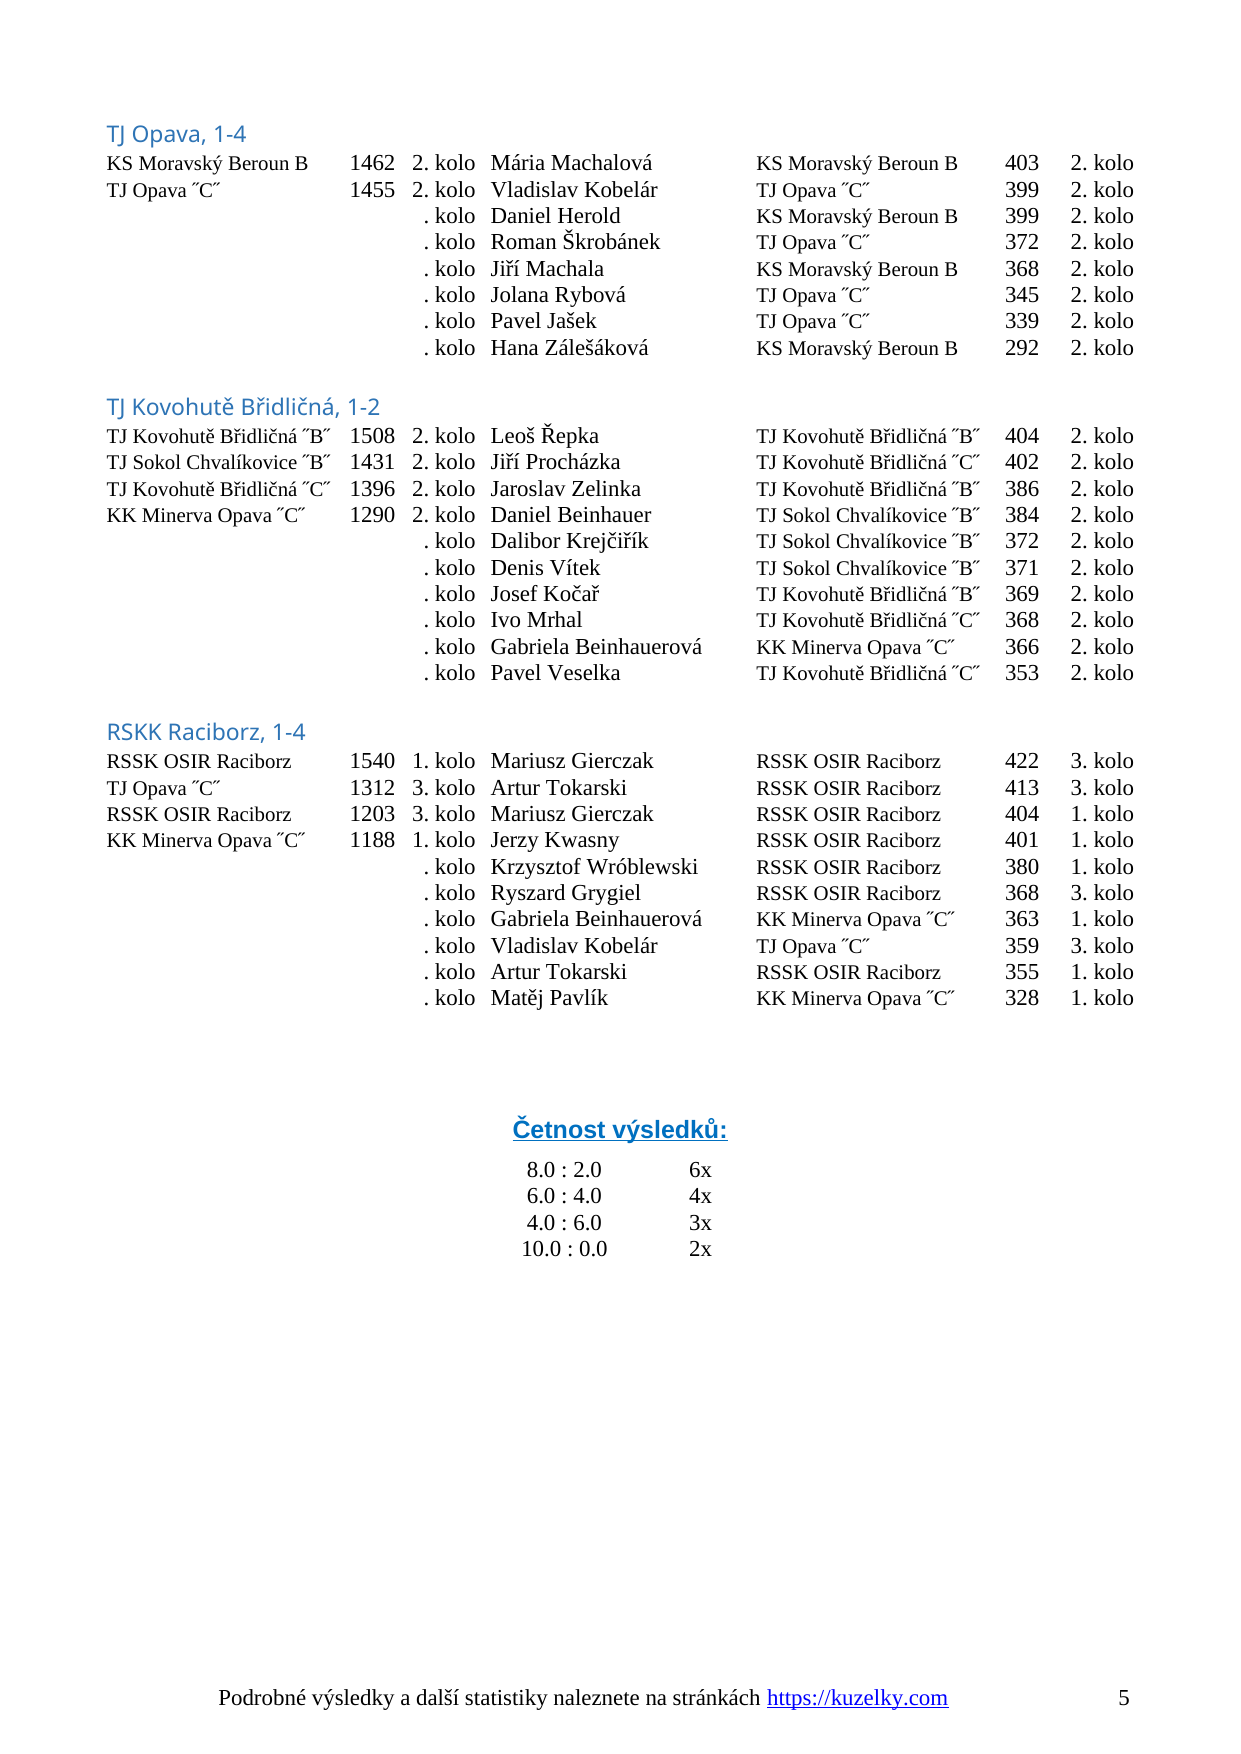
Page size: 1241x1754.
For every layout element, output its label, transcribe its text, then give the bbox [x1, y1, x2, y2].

text . kolo Matěj Pavlík KK Minerva Opava ˝C˝ 328 1. kolo [106, 984, 1134, 1011]
text RSSK OSIR Raciborz 1540 1. kolo Mariusz Gierczak RSSK OSIR Raciborz 422 3. kolo [106, 747, 1134, 774]
text . kolo Roman Škrobánek TJ Opava ˝C˝ 372 2. kolo [106, 228, 1134, 255]
text . kolo Krzysztof Wróblewski RSSK OSIR Raciborz 380 1. kolo [106, 853, 1134, 879]
text KK Minerva Opava ˝C˝ 1188 1. kolo Jerzy Kwasny RSSK OSIR Raciborz 401 1. kolo [106, 826, 1134, 853]
text TJ Kovohutě Břidličná ˝B˝ 1508 2. kolo Leoš Řepka TJ Kovohutě Břidličná ˝B˝ 404 2. kolo [106, 422, 1134, 448]
text TJ Opava ˝C˝ 1312 3. kolo Artur Tokarski RSSK OSIR Raciborz 413 3. kolo [106, 774, 1134, 800]
text . kolo Jolana Rybová TJ Opava ˝C˝ 345 2. kolo [106, 281, 1134, 307]
text . kolo Artur Tokarski RSSK OSIR Raciborz 355 1. kolo [106, 958, 1134, 984]
text . kolo Pavel Jašek TJ Opava ˝C˝ 339 2. kolo [106, 307, 1134, 334]
text TJ Kovohutě Břidličná ˝C˝ 1396 2. kolo Jaroslav Zelinka TJ Kovohutě Břidličná ˝B˝ 386 2. kolo [106, 475, 1134, 501]
subtitle RSKK Raciborz, 1-4 [106, 716, 1134, 747]
text RSSK OSIR Raciborz 1203 3. kolo Mariusz Gierczak RSSK OSIR Raciborz 404 1. kolo [106, 800, 1134, 826]
text KS Moravský Beroun B 1462 2. kolo Mária Machalová KS Moravský Beroun B 403 2. kolo [106, 149, 1134, 176]
text . kolo Gabriela Beinhauerová KK Minerva Opava ˝C˝ 363 1. kolo [106, 905, 1134, 932]
text . kolo Vladislav Kobelár TJ Opava ˝C˝ 359 3. kolo [106, 932, 1134, 958]
text . kolo Jiří Machala KS Moravský Beroun B 368 2. kolo [106, 255, 1134, 281]
text TJ Sokol Chvalíkovice ˝B˝ 1431 2. kolo Jiří Procházka TJ Kovohutě Břidličná ˝C˝ 402 2. kolo [106, 448, 1134, 475]
text 4.0 : 6.0 3x [106, 1209, 1134, 1235]
text . kolo Josef Kočař TJ Kovohutě Břidličná ˝B˝ 369 2. kolo [106, 580, 1134, 606]
text . kolo Pavel Veselka TJ Kovohutě Břidličná ˝C˝ 353 2. kolo [106, 659, 1134, 686]
text . kolo Denis Vítek TJ Sokol Chvalíkovice ˝B˝ 371 2. kolo [106, 554, 1134, 580]
text KK Minerva Opava ˝C˝ 1290 2. kolo Daniel Beinhauer TJ Sokol Chvalíkovice ˝B˝ 384 2. kolo [106, 501, 1134, 527]
text 8.0 : 2.0 6x [106, 1156, 1134, 1182]
subtitle TJ Kovohutě Břidličná, 1-2 [106, 391, 1134, 422]
text 10.0 : 0.0 2x [106, 1235, 1134, 1262]
text . kolo Hana Zálešáková KS Moravský Beroun B 292 2. kolo [106, 334, 1134, 360]
subtitle TJ Opava, 1-4 [106, 118, 1134, 149]
text . kolo Dalibor Krejčiřík TJ Sokol Chvalíkovice ˝B˝ 372 2. kolo [106, 527, 1134, 554]
text . kolo Ivo Mrhal TJ Kovohutě Břidličná ˝C˝ 368 2. kolo [106, 606, 1134, 633]
text 6.0 : 4.0 4x [106, 1182, 1134, 1209]
text . kolo Ryszard Grygiel RSSK OSIR Raciborz 368 3. kolo [106, 879, 1134, 905]
text . kolo Gabriela Beinhauerová KK Minerva Opava ˝C˝ 366 2. kolo [106, 633, 1134, 659]
text TJ Opava ˝C˝ 1455 2. kolo Vladislav Kobelár TJ Opava ˝C˝ 399 2. kolo [106, 176, 1134, 202]
text . kolo Daniel Herold KS Moravský Beroun B 399 2. kolo [106, 202, 1134, 228]
text Četnost výsledků: [94, 1115, 1145, 1144]
